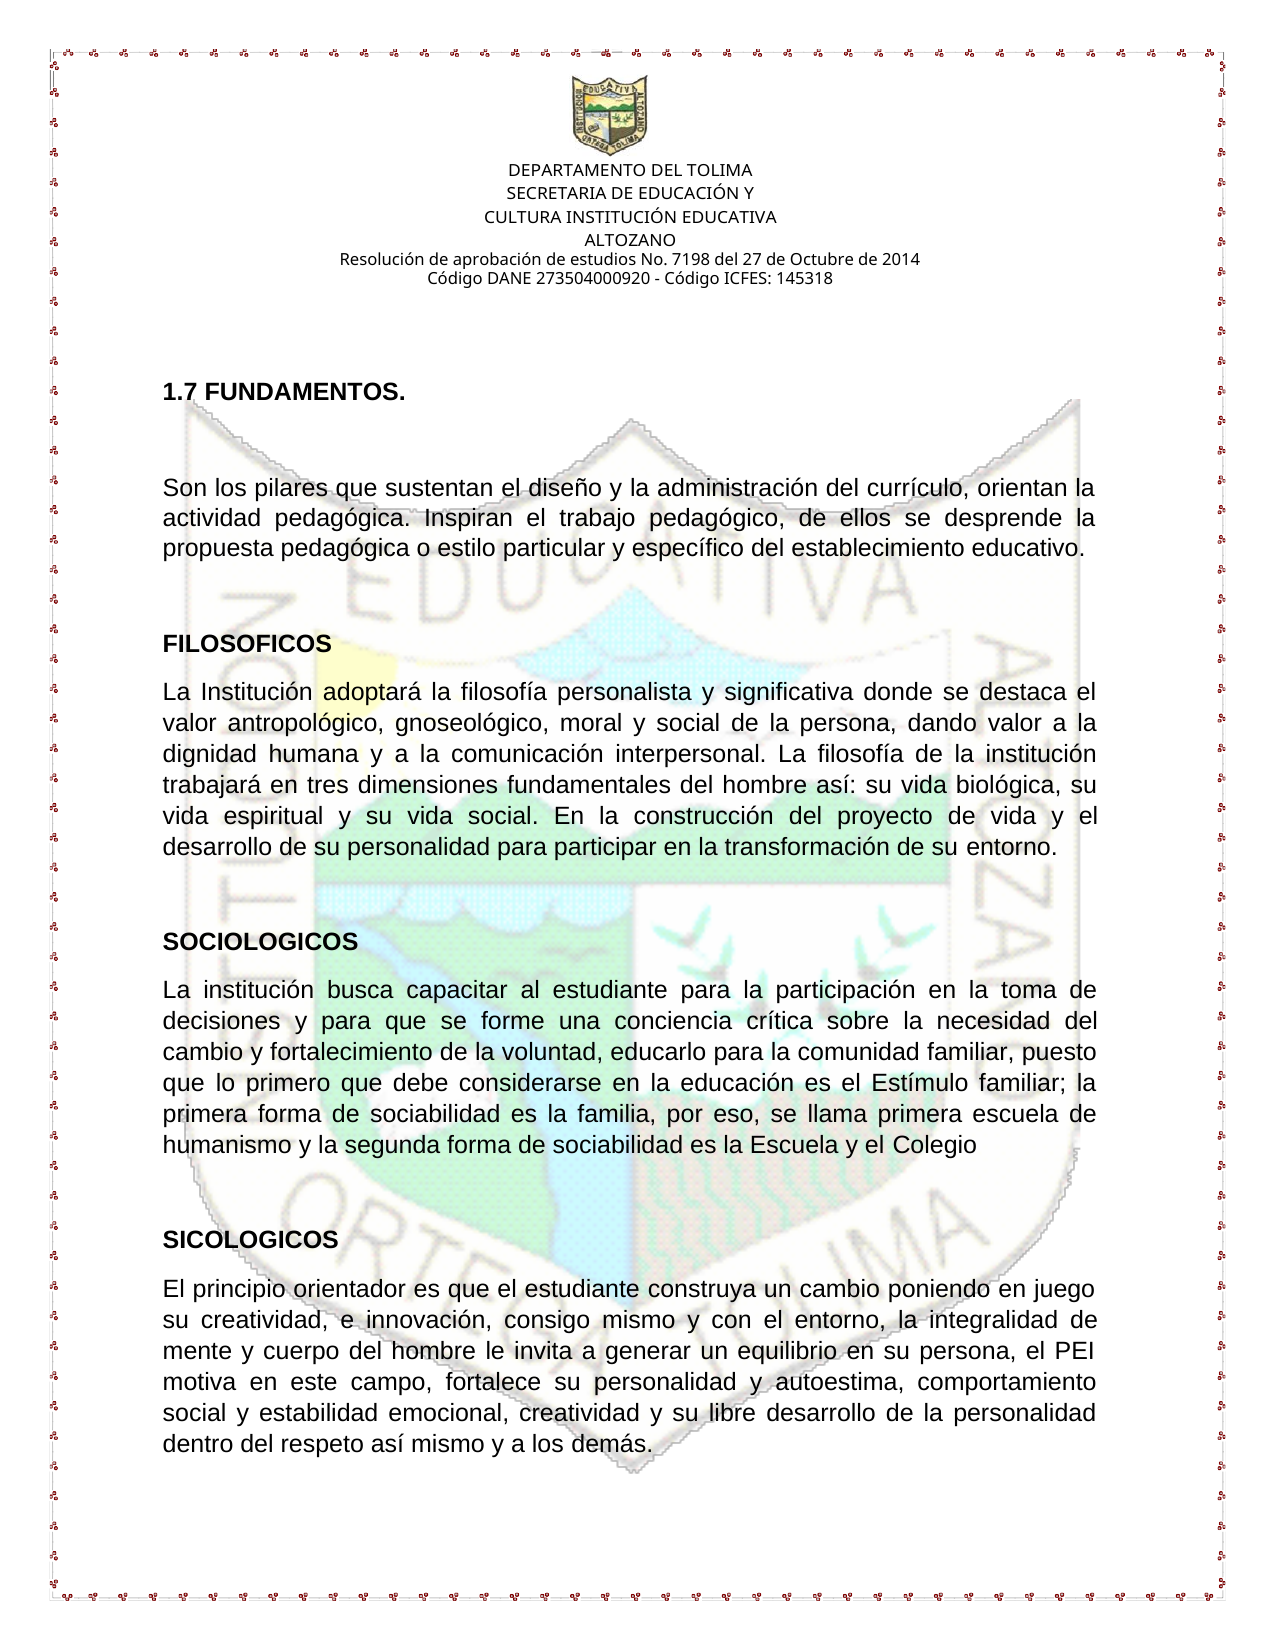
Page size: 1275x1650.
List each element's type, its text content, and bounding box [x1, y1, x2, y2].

text DEPARTAMENTO DEL TOLIMA SECRETARIA DE EDUCACIÓN Y CULTURA INSTITUCIÓN EDUCATIVA ALTOZANO [474, 158, 786, 251]
subtitle SOCIOLOGICOS [162, 927, 1114, 956]
subtitle FILOSOFICOS [162, 629, 1114, 657]
text El principio orientador es que el estudiante construya un cambio poniendo en juego su creatividad, e innovación, consigo mismo y con el entorno, la integralidad de mente y cuerpo del hombre le invita a generar un equilibrio en su persona, el PEI motiva en este campo, fortalece su personalidad y autoestima, comportamiento social y estabilidad emocional, creatividad y su libre desarrollo de la personalidad dentro del respeto así mismo y a los demás. [162, 1273, 1098, 1457]
subtitle SICOLOGICOS [162, 1226, 1114, 1254]
text Son los pilares que sustentan el diseño y la administración del currículo, orientan la actividad pedagógica. Inspiran el trabajo pedagógico, de ellos se desprende la propuesta pedagógica o estilo particular y específico del establecimiento educativo. [162, 473, 1097, 562]
text La Institución adoptará la filosofía personalista y significativa donde se destaca el valor antropológico, gnoseológico, moral y social de la persona, dando valor a la dignidad humana y a la comunicación interpersonal. La filosofía de la institución trabajará en tres dimensiones fundamentales del hombre así: su vida biológica, su vida espiritual y su vida social. En la construcción del proyecto de vida y el desarrollo de su personalidad para participar en la transformación de su entorno. [162, 677, 1098, 861]
subtitle FUNDAMENTOS. [162, 377, 1114, 405]
text Código DANE 273504000920 - Código ICFES: 145318 [257, 269, 1003, 288]
text Resolución de aprobación de estudios No. 7198 del 27 de Octubre de 2014 [257, 252, 1003, 269]
picture [49, 49, 1226, 1601]
text La institución busca capacitar al estudiante para la participación en la toma de decisiones y para que se forme una conciencia crítica sobre la necesidad del cambio y fortalecimiento de la voluntad, educarlo para la comunidad familiar, puesto que lo primero que debe considerarse en la educación es el Estímulo familiar; la primera forma de sociabilidad es la familia, por eso, se llama primera escuela de humanismo y la segunda forma de sociabilidad es la Escuela y el Colegio [162, 975, 1098, 1159]
